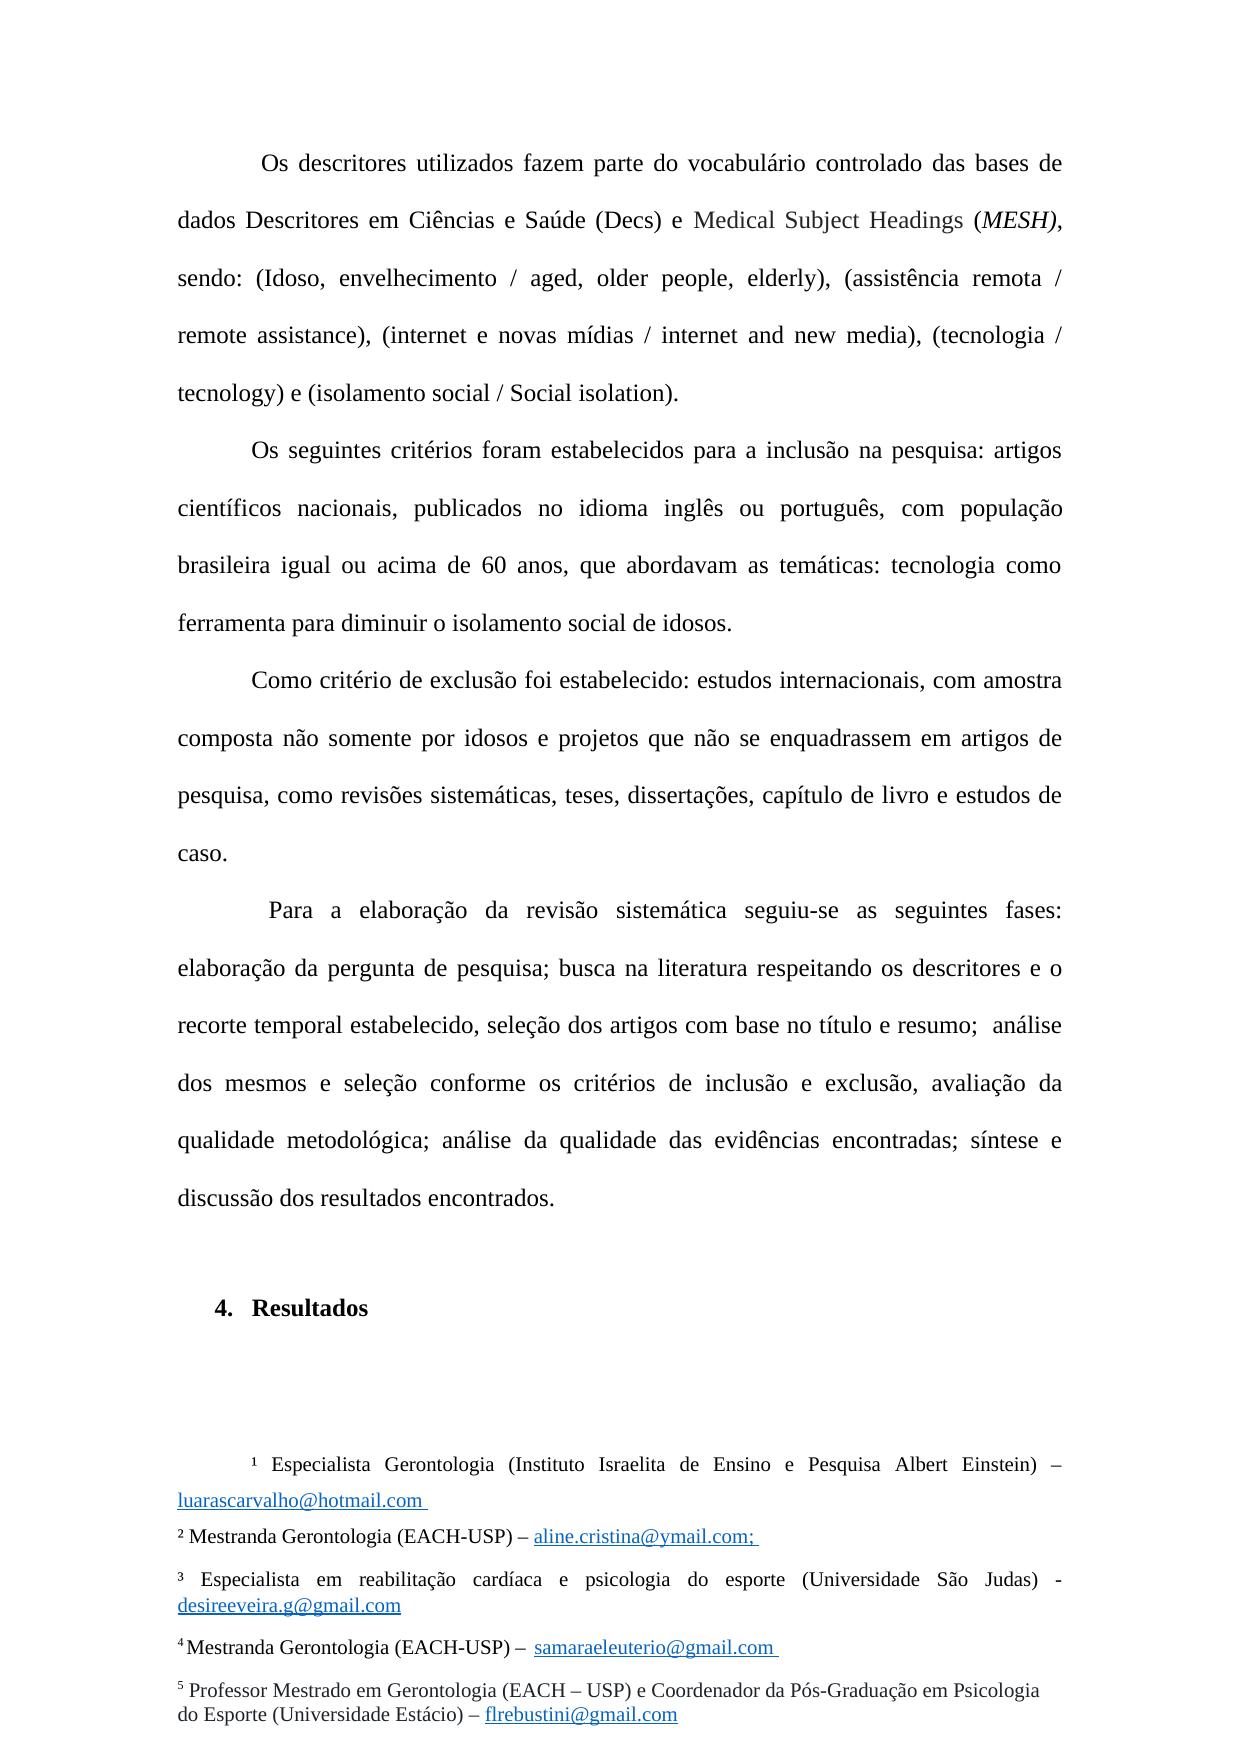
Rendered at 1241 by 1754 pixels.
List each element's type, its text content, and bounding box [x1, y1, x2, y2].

text Os descritores utilizados fazem parte do vocabulário controlado das bases de dados Descritores em Ciências e Saúde (Decs) e Medical Subject Headings (MESH), sendo: (Idoso, envelhecimento / aged, older people, elderly), (assistência remota / remote assistance), (internet e novas mídias / internet and new media), (tecnologia / tecnology) e (isolamento social / Social isolation). [177, 148, 1063, 406]
text Como critério de exclusão foi estabelecido: estudos internacionais, com amostra composta não somente por idosos e projetos que não se enquadrassem em artigos de pesquisa, como revisões sistemáticas, teses, dissertações, capítulo de livro e estudos de caso. [177, 665, 1063, 866]
text Para a elaboração da revisão sistemática seguiu-se as seguintes fases: elaboração da pergunta de pesquisa; busca na literatura respeitando os descritores e o recorte temporal estabelecido, seleção dos artigos com base no título e resumo; análise dos mesmos e seleção conforme os critérios de inclusão e exclusão, avaliação da qualidade metodológica; análise da qualidade das evidências encontradas; síntese e discussão dos resultados encontrados. [177, 895, 1063, 1211]
text Os seguintes critérios foram estabelecidos para a inclusão na pesquisa: artigos científicos nacionais, publicados no idioma inglês ou português, com população brasileira igual ou acima de 60 anos, que abordavam as temáticas: tecnologia como ferramenta para diminuir o isolamento social de idosos. [177, 435, 1063, 636]
list Resultados [214, 1293, 1063, 1322]
